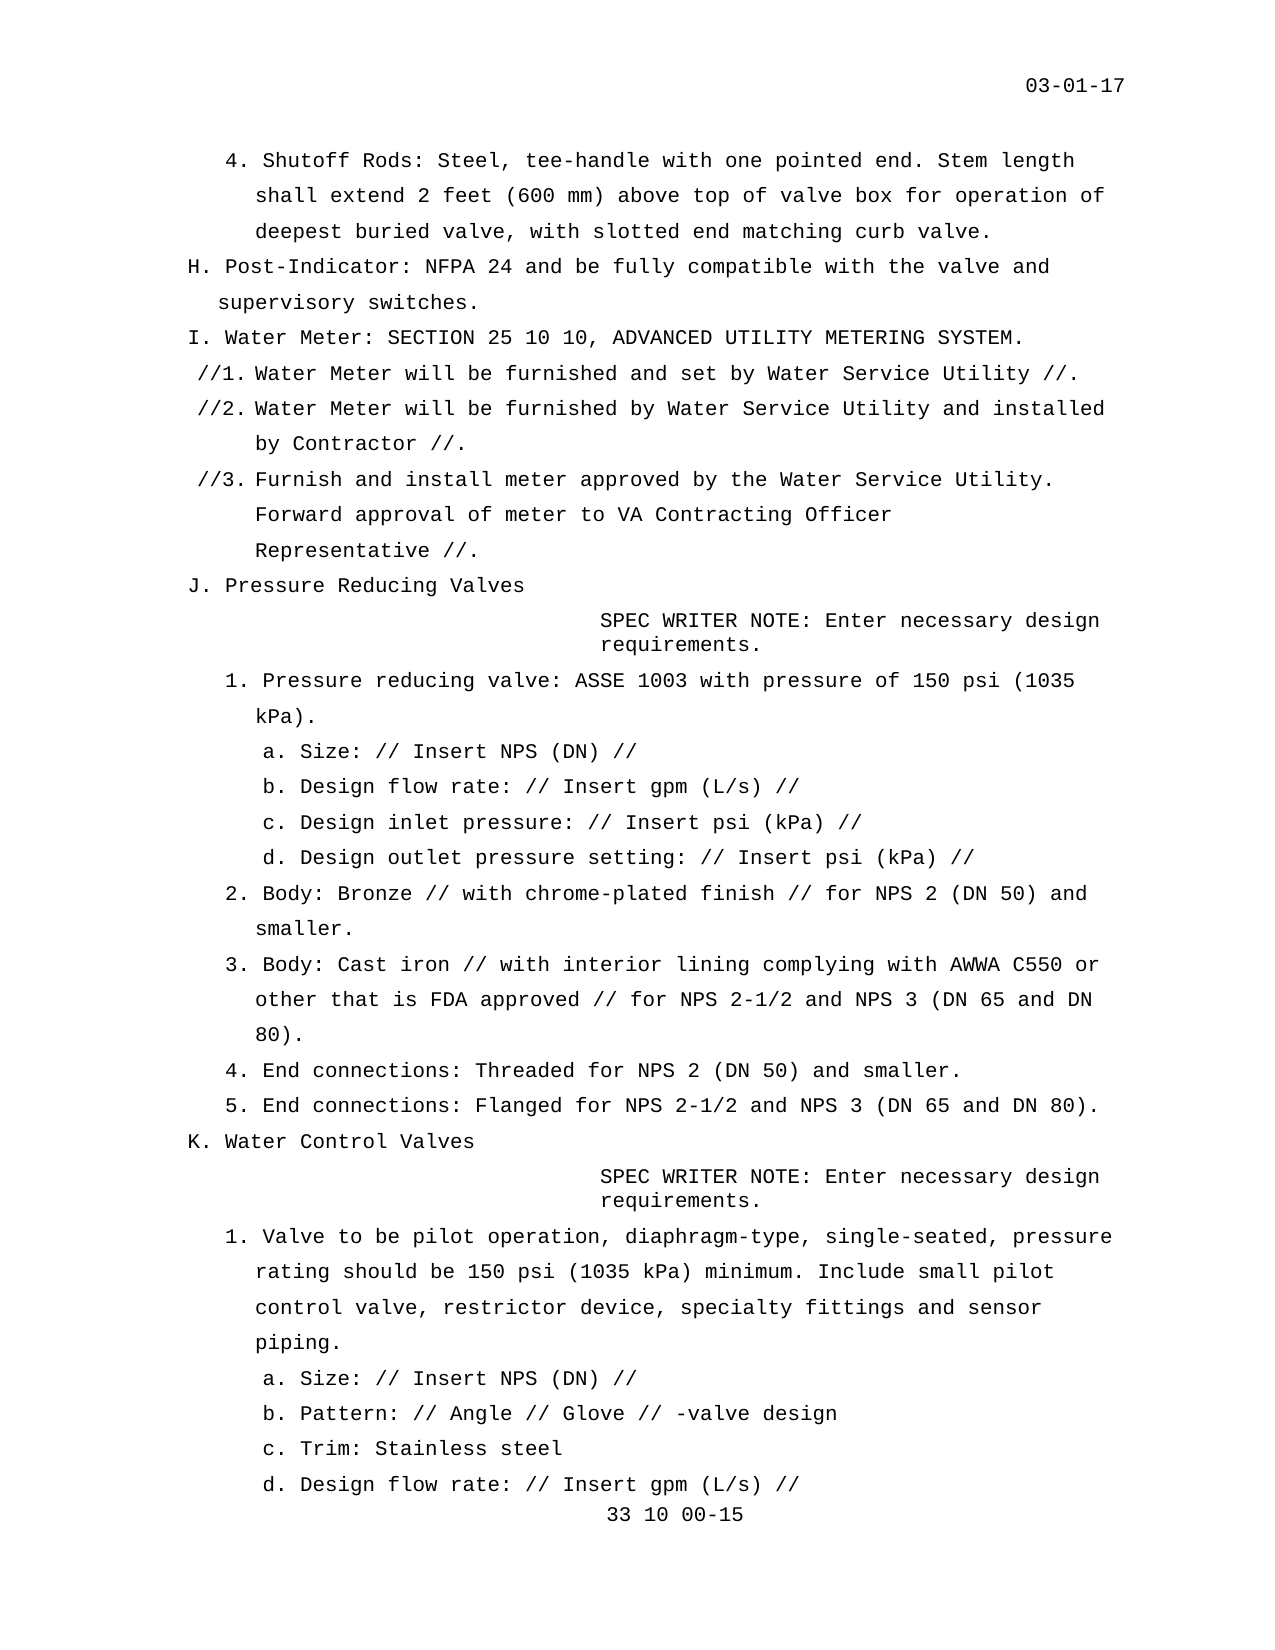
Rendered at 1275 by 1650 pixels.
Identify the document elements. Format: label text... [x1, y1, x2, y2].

text Body: Bronze // with chrome-plated finish // for NPS 2 (DN 50) and smaller. [225, 883, 1125, 942]
text Design outlet pressure setting: // Insert psi (kPa) // [262, 847, 1125, 871]
list //3. Furnish and install meter approved by the Water Service Utility. Forward approval of meter to VA Contracting Officer Representative //. [197, 469, 1125, 563]
text SPEC WRITER NOTE: Enter necessary design requirements. [600, 610, 1125, 658]
text Size: // Insert NPS (DN) // [262, 741, 1125, 765]
list //2. Water Meter will be furnished by Water Service Utility and installed by Contractor //. [197, 398, 1125, 457]
text Shutoff Rods: Steel, tee-handle with one pointed end. Stem length shall extend 2 feet (600 mm) above top of valve box for operation of deepest buried valve, with slotted end matching curb valve. [225, 150, 1125, 244]
text Design inlet pressure: // Insert psi (kPa) // [262, 812, 1125, 836]
text Body: Cast iron // with interior lining complying with AWWA C550 or other that is FDA approved // for NPS 2-1/2 and NPS 3 (DN 65 and DN 80). [225, 953, 1125, 1048]
list //1. Water Meter will be furnished and set by Water Service Utility //. [197, 362, 1125, 386]
text Water Meter: SECTION 25 10 10, ADVANCED UTILITY METERING SYSTEM. [187, 327, 1125, 351]
text Trim: Stainless steel [262, 1438, 1125, 1462]
text Water Control Valves [187, 1131, 1125, 1154]
text Pressure Reducing Valves [187, 575, 1125, 599]
text Design flow rate: // Insert gpm (L/s) // [262, 1474, 1125, 1497]
text Design flow rate: // Insert gpm (L/s) // [262, 776, 1125, 800]
text End connections: Threaded for NPS 2 (DN 50) and smaller. [225, 1060, 1125, 1083]
text SPEC WRITER NOTE: Enter necessary design requirements. [600, 1166, 1125, 1213]
text Pressure reducing valve: ASSE 1003 with pressure of 150 psi (1035 kPa). [225, 670, 1125, 729]
text Pattern: // Angle // Glove // -valve design [262, 1403, 1125, 1427]
text End connections: Flanged for NPS 2-1/2 and NPS 3 (DN 65 and DN 80). [225, 1095, 1125, 1119]
text Post-Indicator: NFPA 24 and be fully compatible with the valve and supervisory switches. [187, 256, 1125, 315]
text Valve to be pilot operation, diaphragm-type, single-seated, pressure rating should be 150 psi (1035 kPa) minimum. Include small pilot control valve, restrictor device, specialty fittings and sensor piping. [225, 1226, 1125, 1356]
text Size: // Insert NPS (DN) // [262, 1367, 1125, 1391]
